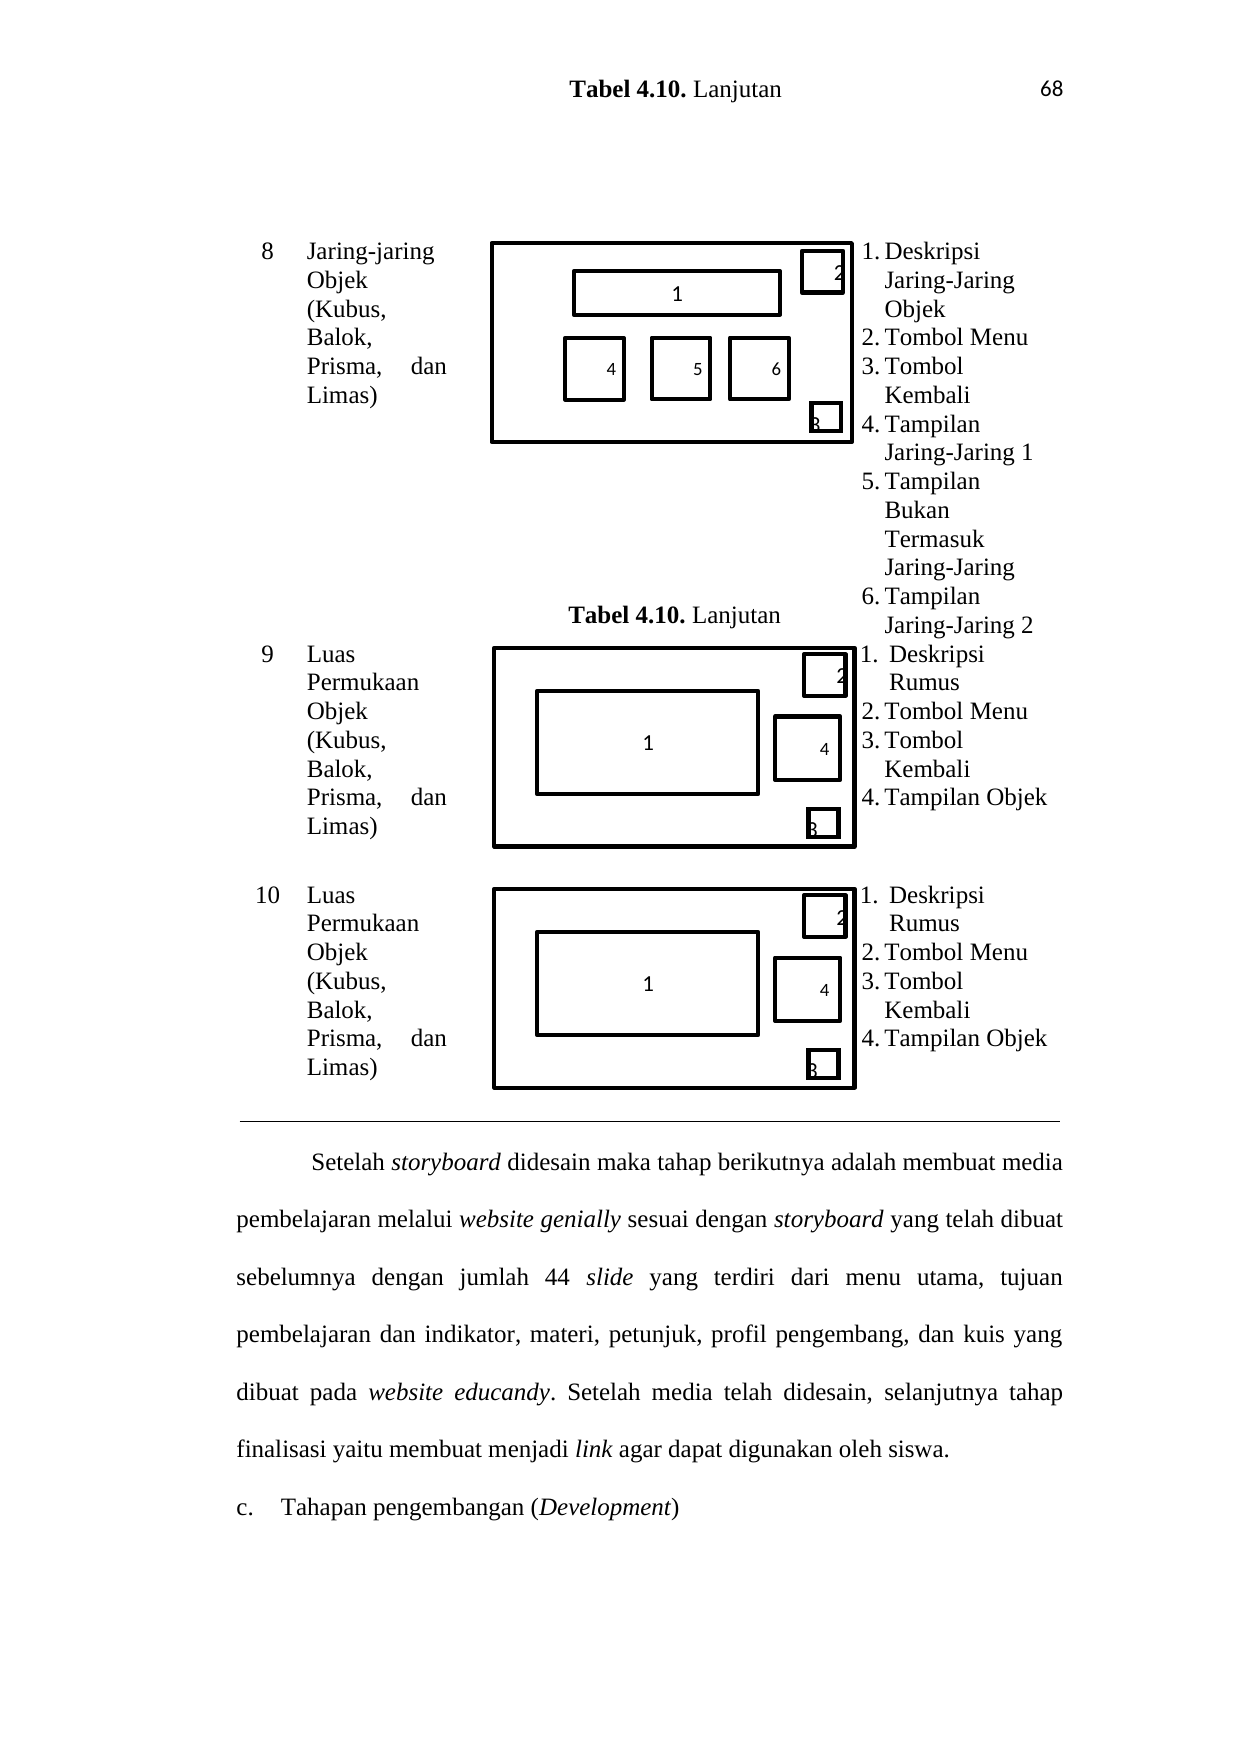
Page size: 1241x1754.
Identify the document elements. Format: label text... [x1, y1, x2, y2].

table_cell 10 [240, 880, 295, 1121]
table_cell 9 [240, 639, 295, 880]
table_cell [458, 639, 855, 880]
table_cell Jaring-jaring Objek (Kubus, Balok, Prisma, dan Limas) [295, 236, 458, 639]
text Setelah storyboard didesain maka tahap berikutnya adalah membuat media pembelajaran melalui website genially sesuai dengan storyboard yang telah dibuat sebelumnya dengan jumlah 44 slide yang terdiri dari menu utama, tujuan pembelajaran dan indikator, materi, petunjuk, profil pengembang, dan kuis yang dibuat pada website educandy. Setelah media telah didesain, selanjutnya tahap finalisasi yaitu membuat menjadi link agar dapat digunakan oleh siswa. [236, 1147, 1063, 1463]
table_cell 8 [240, 236, 295, 639]
table_cell Deskripsi Rumus Tombol Menu Tombol Kembali Tampilan Objek [855, 880, 1060, 1121]
table_cell [458, 236, 855, 639]
table_cell Deskripsi Rumus Tombol Menu Tombol Kembali Tampilan Objek [855, 639, 1060, 880]
table_cell Luas Permukaan Objek (Kubus, Balok, Prisma, dan Limas) [295, 880, 458, 1121]
list Tahapan pengembangan (Development) [236, 1492, 1063, 1521]
table_cell Deskripsi Jaring-Jaring Objek Tombol Menu Tombol Kembali Tampilan Jaring-Jaring 1 Tampilan Bukan Termasuk Jaring-Jaring Tampilan Jaring-Jaring 2 [855, 236, 1060, 639]
table_cell [458, 880, 855, 1121]
table_cell Luas Permukaan Objek (Kubus, Balok, Prisma, dan Limas) [295, 639, 458, 880]
